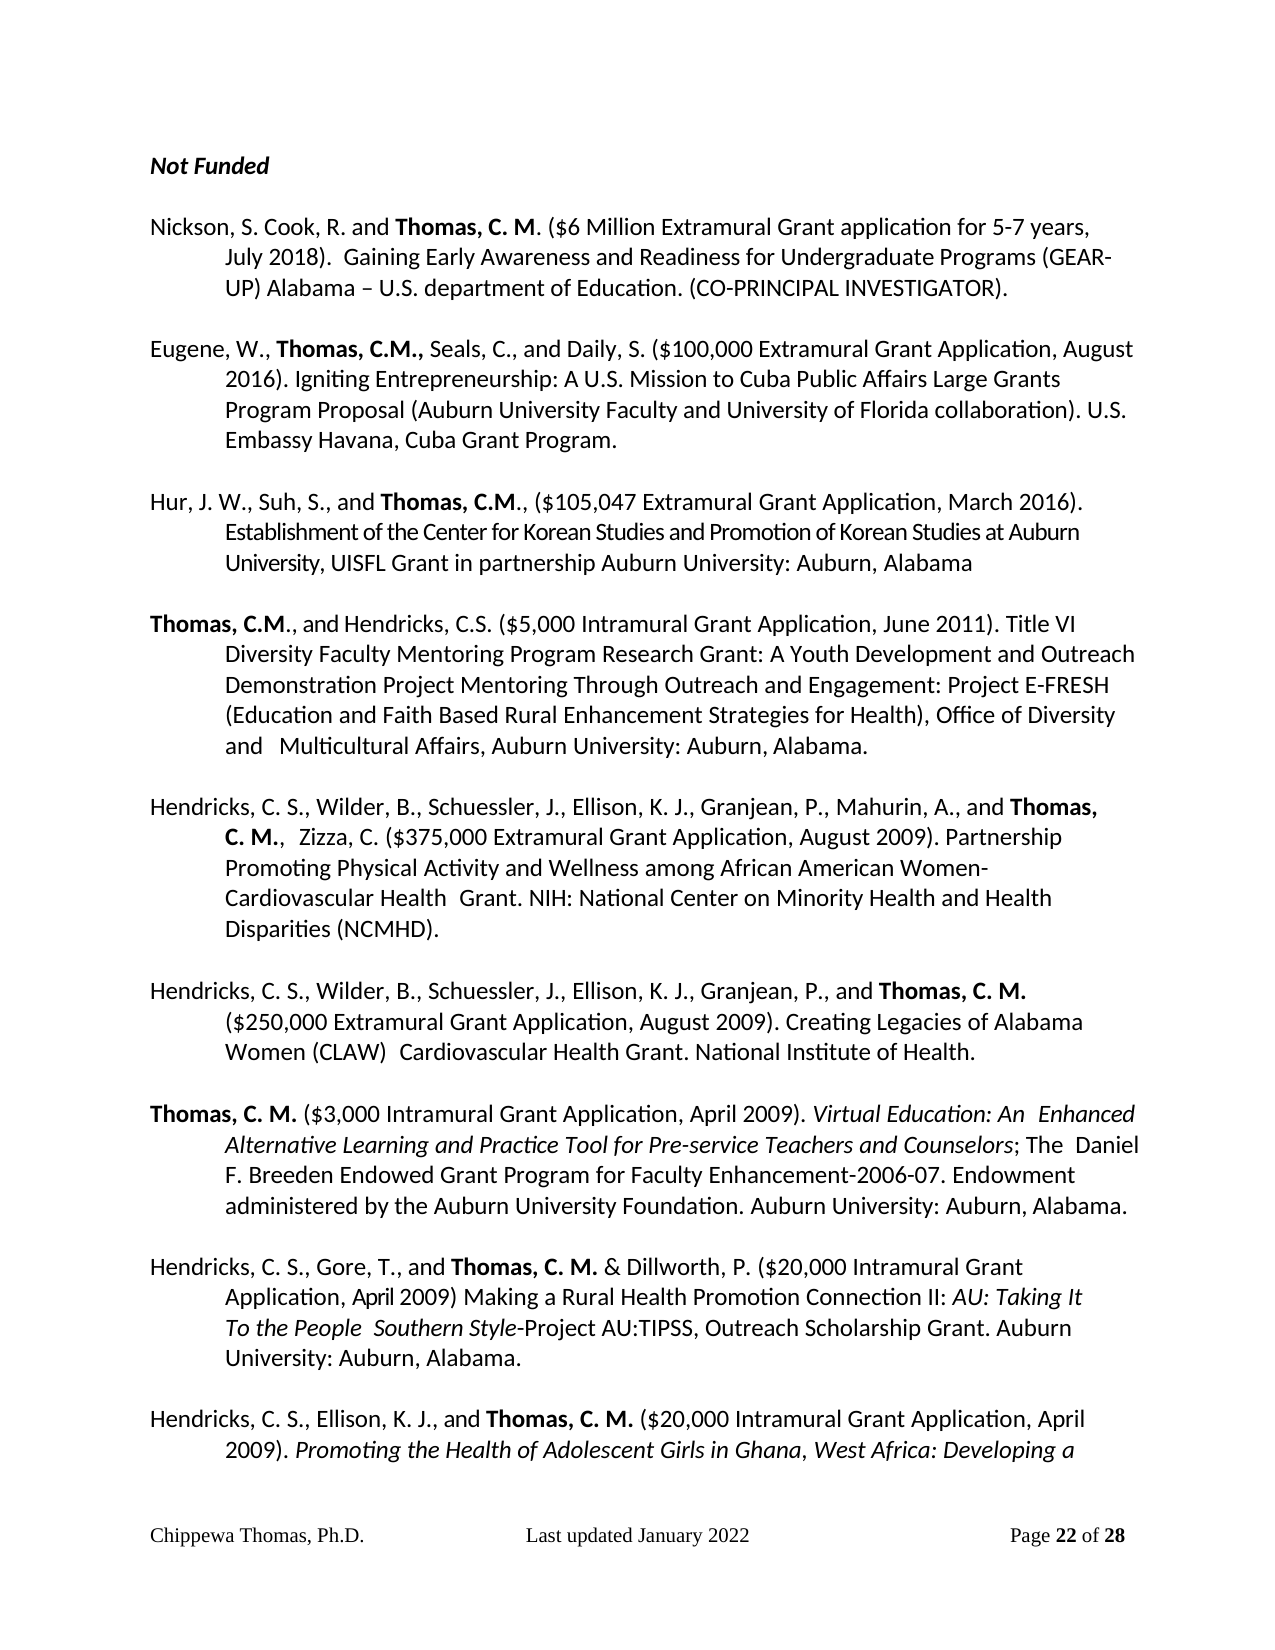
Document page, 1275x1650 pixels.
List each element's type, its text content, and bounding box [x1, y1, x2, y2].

text July 2018). Gaining Early Awareness and Readiness for Undergraduate Programs (GEAR-UP) Alabama – U.S. department of Education. (CO-PRINCIPAL INVESTIGATOR). [225, 242, 1140, 303]
text Thomas, C.M., and Hendricks, C.S. ($5,000 Intramural Grant Application, June 2011). Title VI Diversity Faculty Mentoring Program Research Grant: A Youth Development and Outreach Demonstration Project Mentoring Through Outreach and Engagement: Project E-FRESH (Education and Faith Based Rural Enhancement Strategies for Health), Office of Diversity and Multicultural Affairs, Auburn University: Auburn, Alabama. [150, 608, 1140, 760]
text Hendricks, C. S., Wilder, B., Schuessler, J., Ellison, K. J., Granjean, P., and Thomas, C. M. ($250,000 Extramural Grant Application, August 2009). Creating Legacies of Alabama Women (CLAW) Cardiovascular Health Grant. National Institute of Health. [150, 975, 1101, 1067]
text Alternative Learning and Practice Tool for Pre-service Teachers and Counselors; The Daniel F. Breeden Endowed Grant Program for Faculty Enhancement-2006-07. Endowment administered by the Auburn University Foundation. Auburn University: Auburn, Alabama. [225, 1129, 1140, 1220]
text Hendricks, C. S., Wilder, B., Schuessler, J., Ellison, K. J., Granjean, P., Mahurin, A., and Thomas, C. M., Zizza, C. ($375,000 Extramural Grant Application, August 2009). Partnership Promoting Physical Activity and Wellness among African American Women-Cardiovascular Health Grant. NIH: National Center on Minority Health and Health Disparities (NCMHD). [150, 791, 1100, 943]
text Hur, J. W., Suh, S., and Thomas, C.M., ($105,047 Extramural Grant Application, March 2016). Establishment of the Center for Korean Studies and Promotion of Korean Studies at Auburn University, UISFL Grant in partnership Auburn University: Auburn, Alabama [150, 486, 1140, 577]
text Eugene, W., Thomas, C.M., Seals, C., and Daily, S. ($100,000 Extramural Grant Application, August 2016). Igniting Entrepreneurship: A U.S. Mission to Cuba Public Affairs Large Grants Program Proposal (Auburn University Faculty and University of Florida collaboration). U.S. Embassy Havana, Cuba Grant Program. [150, 333, 1140, 455]
text Hendricks, C. S., Gore, T., and Thomas, C. M. & Dillworth, P. ($20,000 Intramural Grant Application, April 2009) Making a Rural Health Promotion Connection II: AU: Taking It To the People Southern Style-Project AU:TIPSS, Outreach Scholarship Grant. Auburn University: Auburn, Alabama. [150, 1251, 1101, 1373]
text Thomas, C. M. ($3,000 Intramural Grant Application, April 2009). Virtual Education: An Enhanced [150, 1098, 1140, 1129]
text Nickson, S. Cook, R. and Thomas, C. M. ($6 Million Extramural Grant application for 5-7 years, [150, 211, 1140, 242]
text Not Funded [150, 150, 1140, 181]
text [150, 1403, 1101, 1464]
